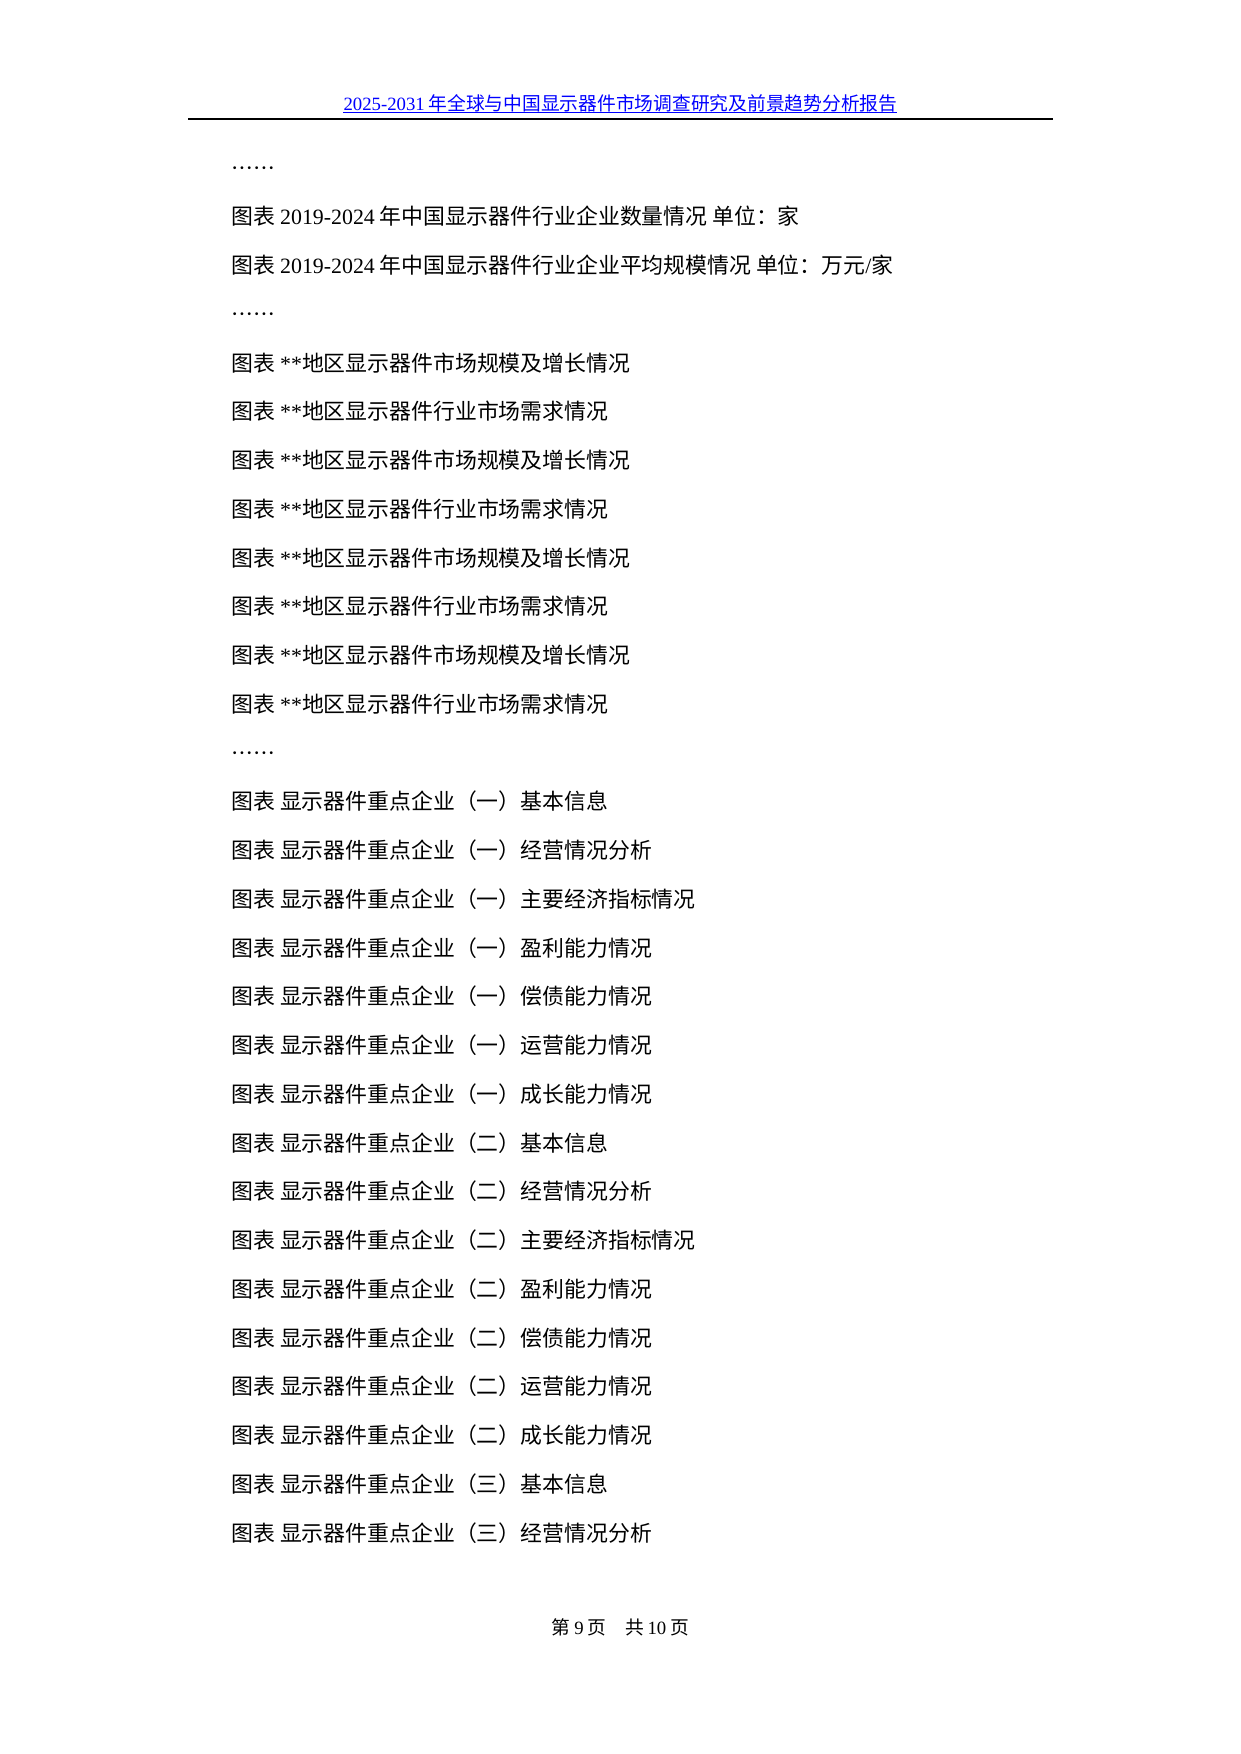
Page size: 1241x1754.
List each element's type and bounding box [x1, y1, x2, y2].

text [187, 150, 1053, 1548]
